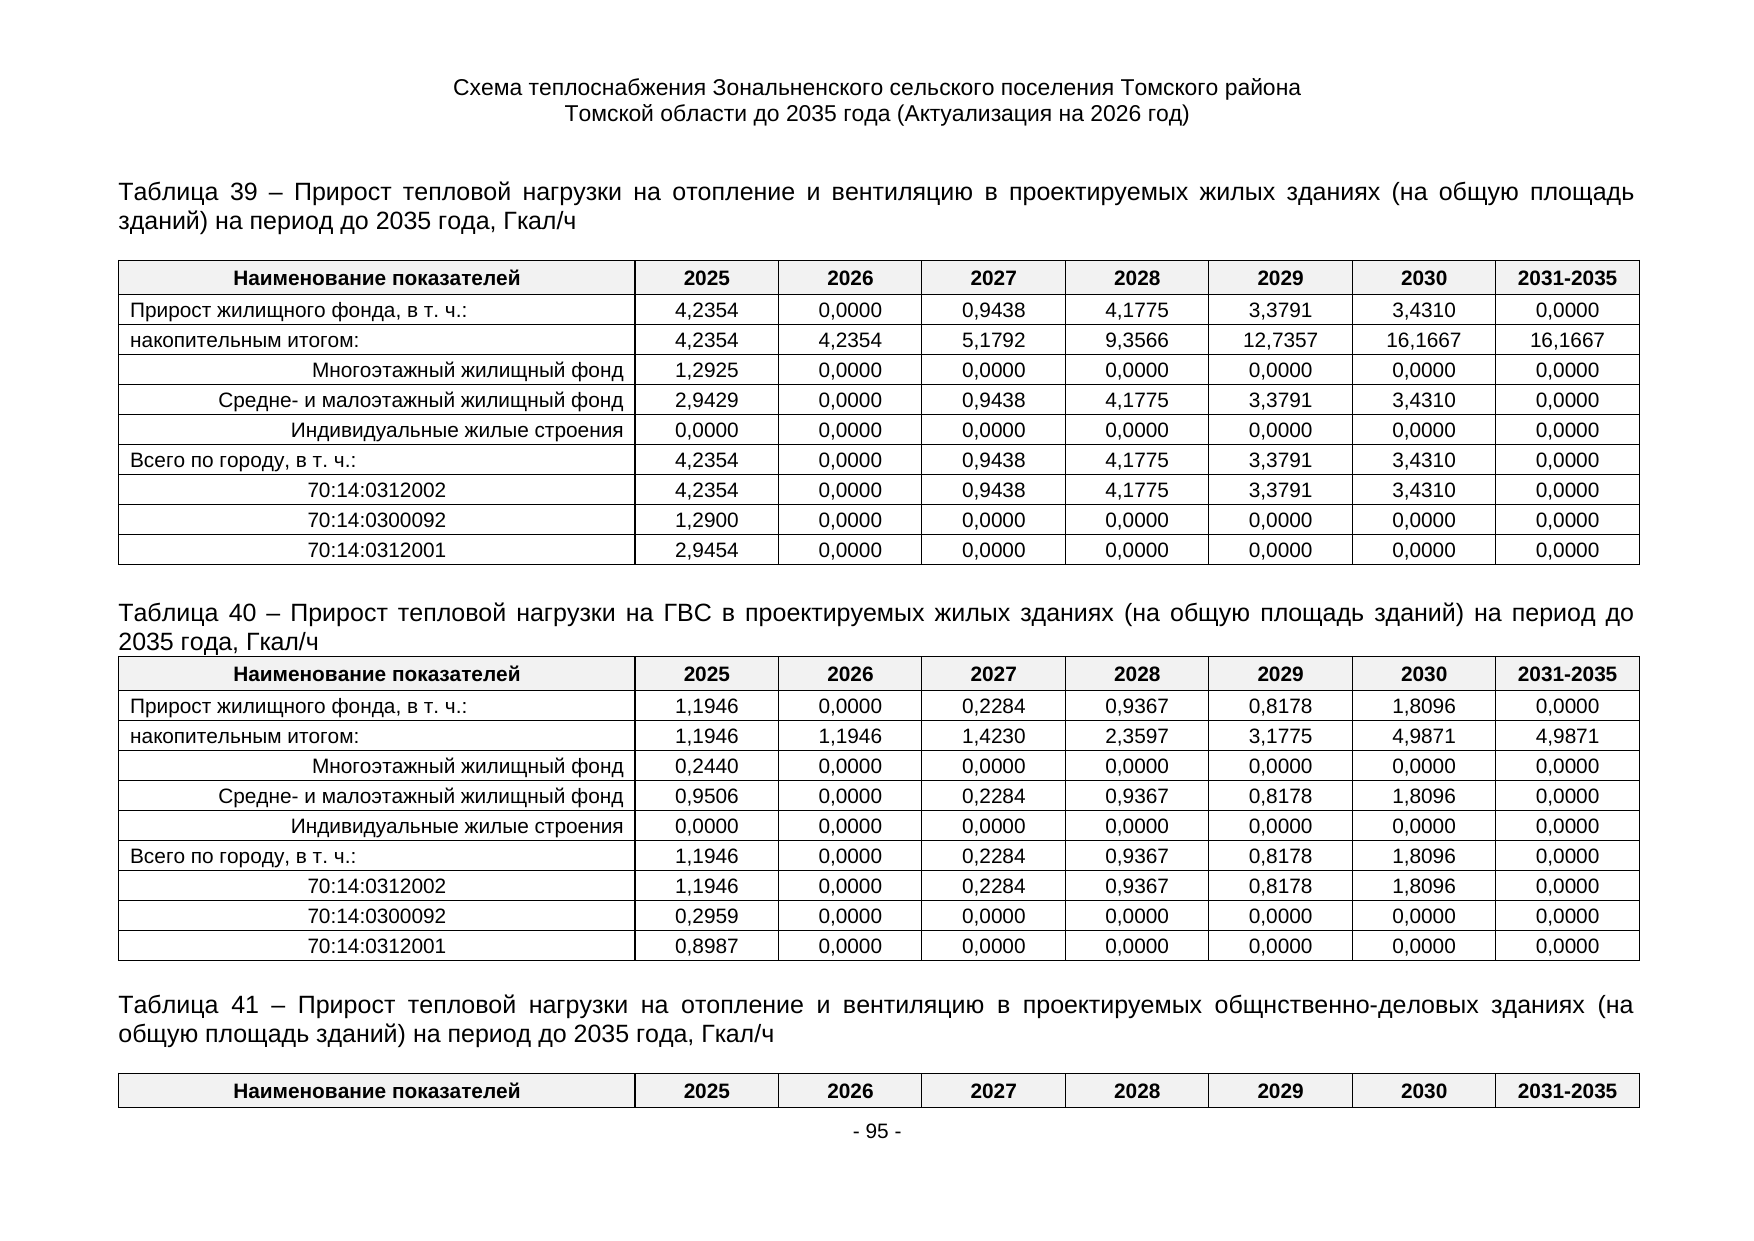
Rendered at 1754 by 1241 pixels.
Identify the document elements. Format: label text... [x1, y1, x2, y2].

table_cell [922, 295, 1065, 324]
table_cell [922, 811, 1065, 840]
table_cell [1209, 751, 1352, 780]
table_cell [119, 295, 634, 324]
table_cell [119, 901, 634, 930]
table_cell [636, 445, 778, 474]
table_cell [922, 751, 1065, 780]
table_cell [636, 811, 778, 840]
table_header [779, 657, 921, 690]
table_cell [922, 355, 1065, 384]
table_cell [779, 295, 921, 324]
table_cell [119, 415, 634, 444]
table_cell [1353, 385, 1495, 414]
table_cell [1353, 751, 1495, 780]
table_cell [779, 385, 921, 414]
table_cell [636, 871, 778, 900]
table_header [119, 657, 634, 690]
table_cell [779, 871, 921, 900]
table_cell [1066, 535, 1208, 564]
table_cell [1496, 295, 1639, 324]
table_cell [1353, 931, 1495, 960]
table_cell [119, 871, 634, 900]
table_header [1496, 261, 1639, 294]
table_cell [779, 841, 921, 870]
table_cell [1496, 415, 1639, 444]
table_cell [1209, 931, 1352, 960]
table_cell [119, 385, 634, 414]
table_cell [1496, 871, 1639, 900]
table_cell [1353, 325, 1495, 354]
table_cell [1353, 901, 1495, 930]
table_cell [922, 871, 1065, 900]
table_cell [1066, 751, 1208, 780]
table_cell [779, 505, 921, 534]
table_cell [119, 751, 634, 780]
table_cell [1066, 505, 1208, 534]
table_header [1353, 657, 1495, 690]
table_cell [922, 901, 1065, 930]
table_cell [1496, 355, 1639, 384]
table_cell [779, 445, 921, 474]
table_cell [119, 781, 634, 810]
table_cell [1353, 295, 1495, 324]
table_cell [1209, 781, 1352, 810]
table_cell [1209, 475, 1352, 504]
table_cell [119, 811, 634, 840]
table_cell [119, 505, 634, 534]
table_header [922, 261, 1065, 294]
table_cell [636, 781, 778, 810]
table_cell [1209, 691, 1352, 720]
text Таблица 40 – Прирост тепловой нагрузки на ГВС в проектируемых жилых зданиях (на общую площадь зданий) на период до 2035 года, Гкал/ч [118, 598, 1636, 656]
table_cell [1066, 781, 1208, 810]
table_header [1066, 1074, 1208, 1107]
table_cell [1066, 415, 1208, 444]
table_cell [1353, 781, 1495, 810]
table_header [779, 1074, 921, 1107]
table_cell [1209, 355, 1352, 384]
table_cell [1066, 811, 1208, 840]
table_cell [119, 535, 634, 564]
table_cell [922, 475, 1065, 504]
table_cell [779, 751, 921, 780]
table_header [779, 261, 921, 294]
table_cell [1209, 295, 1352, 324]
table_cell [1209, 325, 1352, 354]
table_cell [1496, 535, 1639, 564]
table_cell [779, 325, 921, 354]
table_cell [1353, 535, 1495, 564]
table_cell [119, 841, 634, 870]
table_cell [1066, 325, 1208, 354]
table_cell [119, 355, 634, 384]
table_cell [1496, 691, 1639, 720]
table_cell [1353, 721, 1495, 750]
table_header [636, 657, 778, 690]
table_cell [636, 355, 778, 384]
text Таблица 39 – Прирост тепловой нагрузки на отопление и вентиляцию в проектируемых жилых зданиях (на общую площадь зданий) на период до 2035 года, Гкал/ч [118, 177, 1636, 235]
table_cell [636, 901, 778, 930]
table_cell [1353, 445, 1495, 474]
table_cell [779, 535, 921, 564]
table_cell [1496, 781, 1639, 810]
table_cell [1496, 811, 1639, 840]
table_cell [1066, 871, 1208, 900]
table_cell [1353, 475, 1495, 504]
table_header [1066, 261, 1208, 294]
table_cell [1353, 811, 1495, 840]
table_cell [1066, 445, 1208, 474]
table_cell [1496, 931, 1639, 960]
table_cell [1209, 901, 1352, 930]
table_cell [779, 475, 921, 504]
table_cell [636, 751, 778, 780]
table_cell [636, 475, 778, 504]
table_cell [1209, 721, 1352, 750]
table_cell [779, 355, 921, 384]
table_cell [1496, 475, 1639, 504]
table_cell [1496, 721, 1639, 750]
text Таблица 41 – Прирост тепловой нагрузки на отопление и вентиляцию в проектируемых общнственно-деловых зданиях (на общую площадь зданий) на период до 2035 года, Гкал/ч [118, 990, 1636, 1048]
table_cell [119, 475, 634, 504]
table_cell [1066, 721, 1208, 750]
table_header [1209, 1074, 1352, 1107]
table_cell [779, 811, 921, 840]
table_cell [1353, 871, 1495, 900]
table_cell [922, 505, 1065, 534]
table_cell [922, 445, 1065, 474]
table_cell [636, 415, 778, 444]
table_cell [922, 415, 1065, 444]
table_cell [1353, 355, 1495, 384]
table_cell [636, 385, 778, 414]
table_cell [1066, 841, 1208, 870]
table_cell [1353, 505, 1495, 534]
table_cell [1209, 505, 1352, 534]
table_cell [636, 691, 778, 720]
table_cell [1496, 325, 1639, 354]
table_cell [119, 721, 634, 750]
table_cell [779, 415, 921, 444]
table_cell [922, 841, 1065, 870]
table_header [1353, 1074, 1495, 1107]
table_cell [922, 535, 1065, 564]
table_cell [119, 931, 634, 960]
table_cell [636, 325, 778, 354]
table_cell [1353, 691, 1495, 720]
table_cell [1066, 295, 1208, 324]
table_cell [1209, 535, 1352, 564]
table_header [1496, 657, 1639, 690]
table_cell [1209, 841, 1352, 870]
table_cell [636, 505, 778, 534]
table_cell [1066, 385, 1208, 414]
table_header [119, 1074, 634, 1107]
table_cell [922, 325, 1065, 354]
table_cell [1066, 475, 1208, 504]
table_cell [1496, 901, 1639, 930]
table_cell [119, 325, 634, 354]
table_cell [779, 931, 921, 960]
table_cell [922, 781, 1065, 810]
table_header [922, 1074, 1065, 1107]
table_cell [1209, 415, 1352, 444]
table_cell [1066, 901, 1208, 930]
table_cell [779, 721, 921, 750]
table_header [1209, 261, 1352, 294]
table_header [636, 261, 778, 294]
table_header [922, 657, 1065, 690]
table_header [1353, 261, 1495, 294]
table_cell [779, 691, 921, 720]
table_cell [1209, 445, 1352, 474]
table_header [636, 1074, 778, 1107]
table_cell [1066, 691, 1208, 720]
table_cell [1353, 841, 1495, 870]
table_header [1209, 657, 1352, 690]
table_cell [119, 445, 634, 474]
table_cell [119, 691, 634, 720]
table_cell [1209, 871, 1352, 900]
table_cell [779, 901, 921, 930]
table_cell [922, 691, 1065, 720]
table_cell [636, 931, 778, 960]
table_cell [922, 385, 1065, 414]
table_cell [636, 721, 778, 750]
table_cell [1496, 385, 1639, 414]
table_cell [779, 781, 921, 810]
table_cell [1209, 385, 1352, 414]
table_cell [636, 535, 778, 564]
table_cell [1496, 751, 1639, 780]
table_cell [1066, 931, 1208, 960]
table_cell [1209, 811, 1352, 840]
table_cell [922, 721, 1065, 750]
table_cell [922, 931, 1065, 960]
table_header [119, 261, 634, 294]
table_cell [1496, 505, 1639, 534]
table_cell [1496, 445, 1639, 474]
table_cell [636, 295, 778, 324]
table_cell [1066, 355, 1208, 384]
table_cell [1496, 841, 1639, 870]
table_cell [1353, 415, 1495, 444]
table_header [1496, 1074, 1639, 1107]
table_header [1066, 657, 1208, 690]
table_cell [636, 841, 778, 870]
